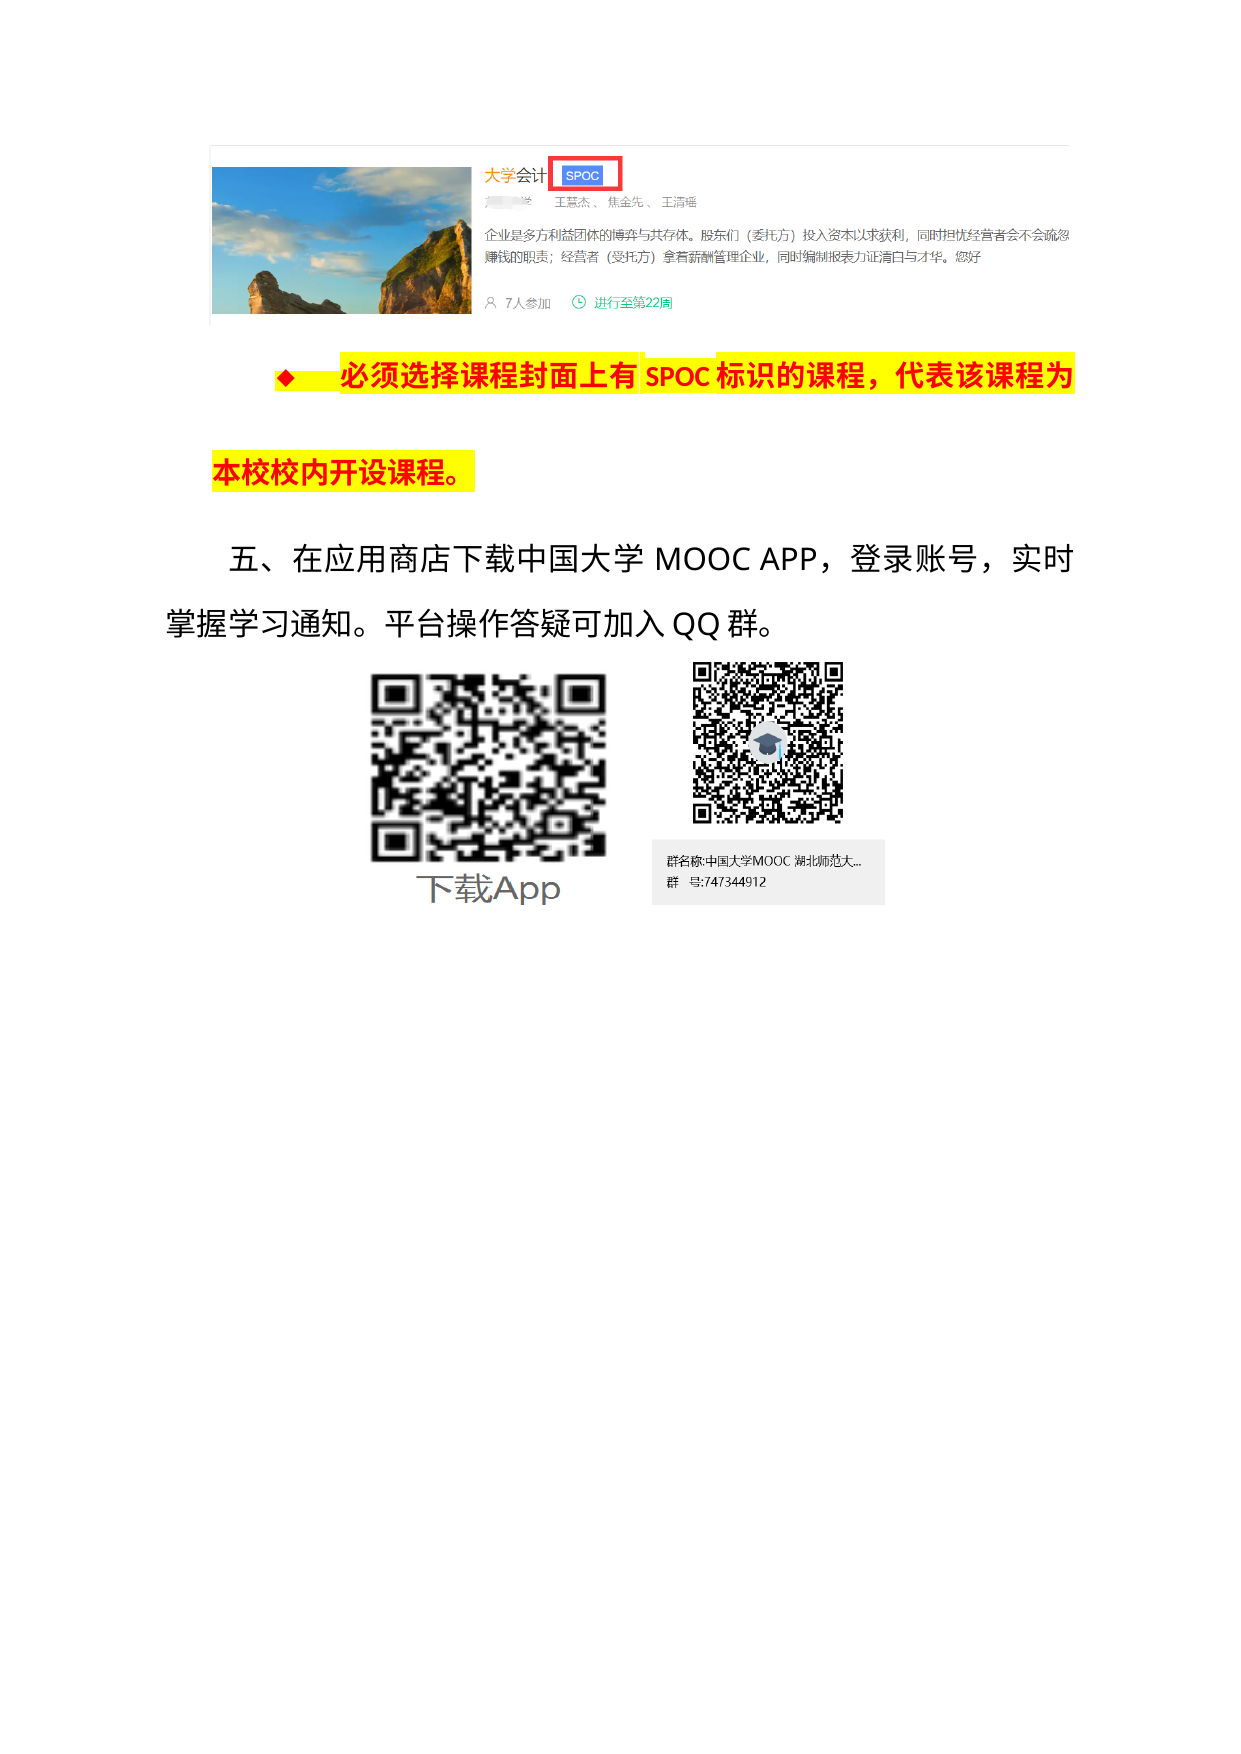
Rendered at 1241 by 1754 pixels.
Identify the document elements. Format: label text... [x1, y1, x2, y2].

picture [347, 654, 893, 913]
picture [209, 145, 1069, 326]
list 必须选择课程封面上有SPOC标识的课程，代表该课程为本校校内开设课程。 [212, 341, 1075, 503]
text 五、在应用商店下载中国大学 MOOC APP，登录账号，实时掌握学习通知。平台操作答疑可加入QQ群。 [165, 524, 1075, 654]
